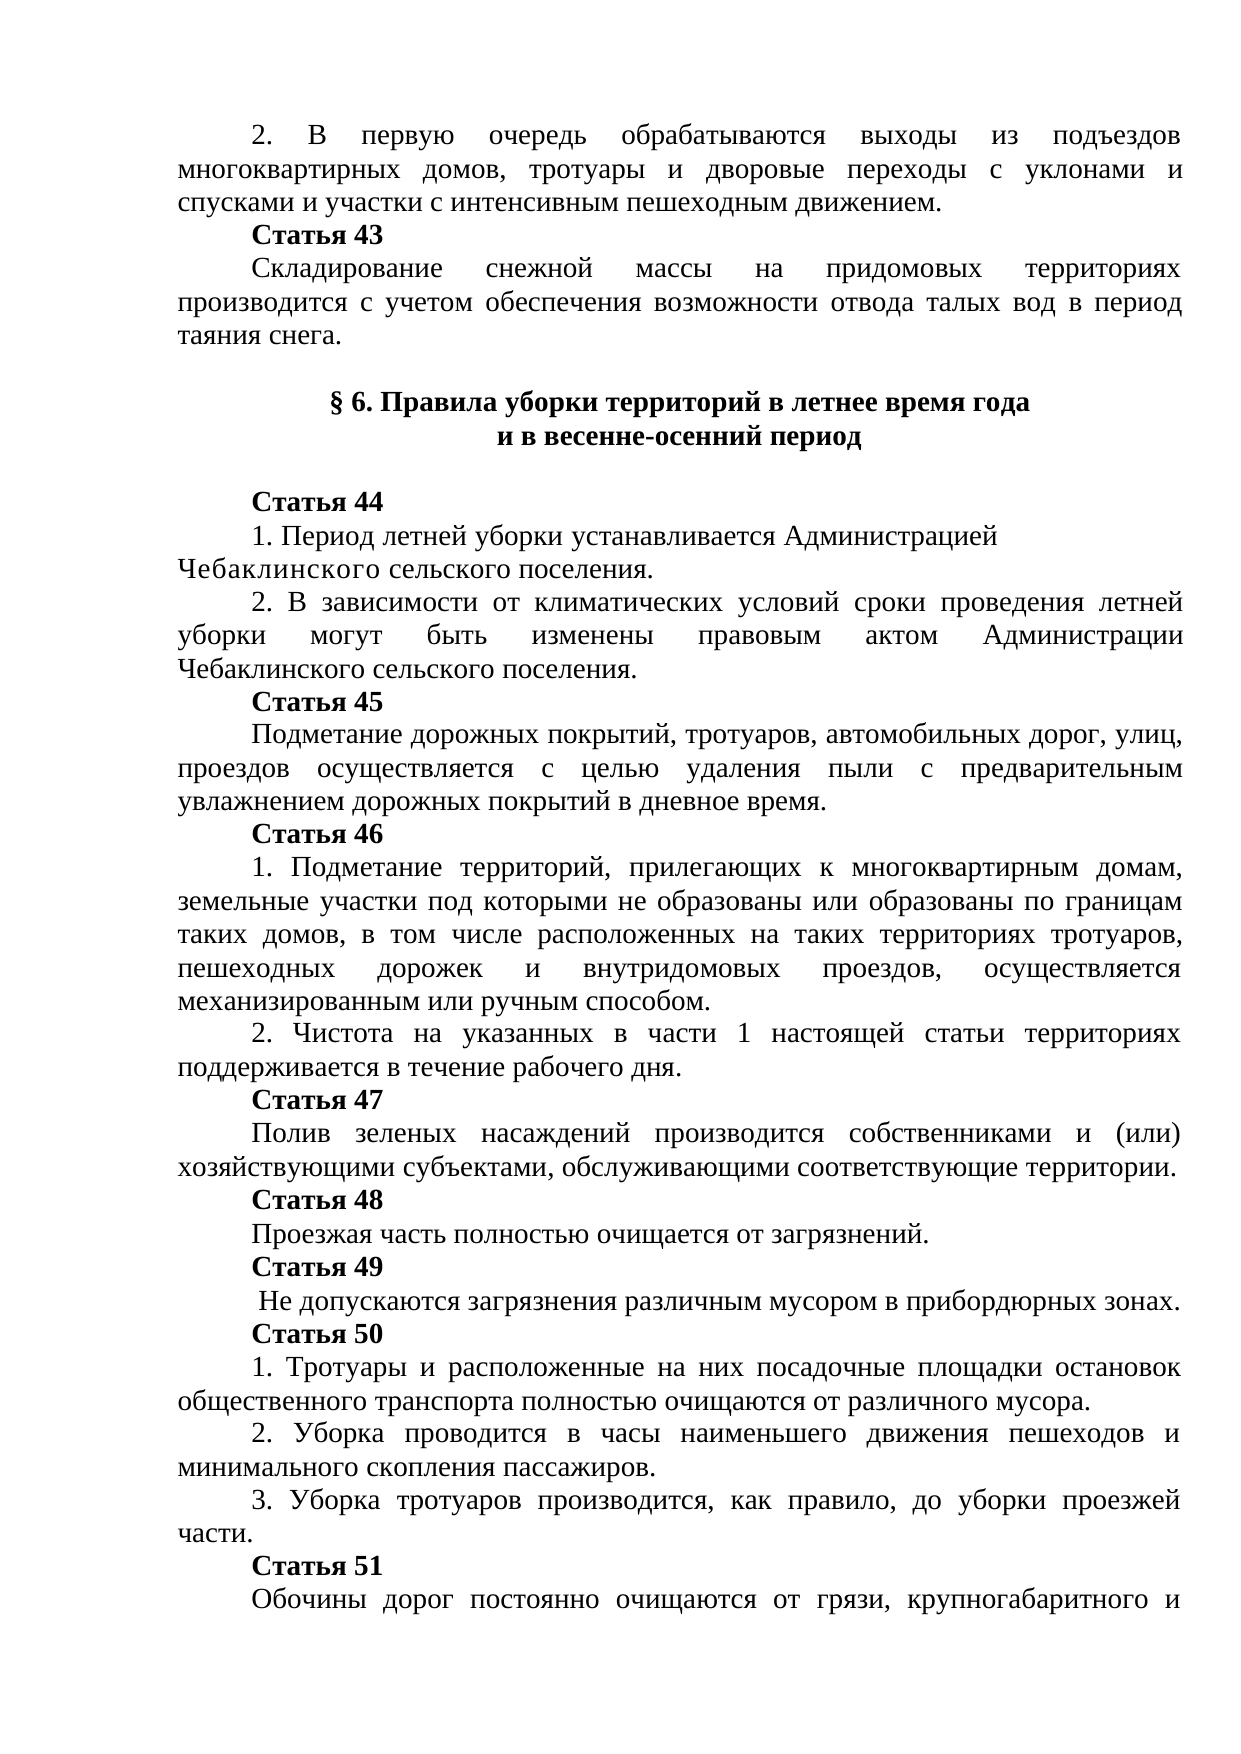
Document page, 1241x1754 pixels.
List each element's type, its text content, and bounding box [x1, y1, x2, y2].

text Статья 51 [251, 1549, 1183, 1582]
text 2. Уборка проводится в часы наименьшего движения пешеходов и минимального скопления пассажиров. [177, 1416, 1188, 1483]
text § 6. Правила уборки территорий в летнее время года и в весенне-осенний период [329, 385, 1036, 451]
text 2. В зависимости от климатических условий сроки проведения летней уборки могут быть изменены правовым актом Администрации Чебаклинского сельского поселения. [177, 585, 1183, 684]
text Полив зеленых насаждений производится собственниками и (или) хозяйствующими субъектами, обслуживающими соответствующие территории. [177, 1116, 1188, 1182]
text Статья 48 [251, 1183, 1183, 1216]
text 2. В первую очередь обрабатываются выходы из подъездов многоквартирных домов, тротуары и дворовые переходы с уклонами и спусками и участки с интенсивным пешеходным движением. [177, 117, 1183, 218]
text 1. Подметание территорий, прилегающих к многоквартирным домам, земельные участки под которыми не образованы или образованы по границам таких домов, в том числе расположенных на таких территориях тротуаров, пешеходных дорожек и внутридомовых проездов, осуществляется механизированным или ручным способом. [177, 850, 1183, 1016]
text 1. Период летней уборки устанавливается Администрацией Чебаклинского сельского поселения. [177, 518, 1189, 585]
text 2. Чистота на указанных в части 1 настоящей статьи территориях поддерживается в течение рабочего дня. [177, 1016, 1188, 1083]
text Статья 44 [251, 485, 1183, 518]
text Подметание дорожных покрытий, тротуаров, автомобильных дорог, улиц, проездов осуществляется с целью удаления пыли с предварительным увлажнением дорожных покрытий в дневное время. [177, 717, 1183, 817]
text Обочины дорог постоянно очищаются от грязи, крупногабаритного и [251, 1582, 1183, 1615]
text Статья 43 [251, 218, 1183, 251]
text Проезжая часть полностью очищается от загрязнений. Статья 49 [251, 1216, 937, 1283]
text 3. Уборка тротуаров производится, как правило, до уборки проезжей части. [177, 1483, 1188, 1549]
text 1. Тротуары и расположенные на них посадочные площадки остановок общественного транспорта полностью очищаются от различного мусора. [177, 1350, 1188, 1416]
text Статья 47 [251, 1083, 1183, 1116]
text Не допускаются загрязнения различным мусором в прибордюрных зонах. Статья 50 [251, 1283, 1187, 1350]
text Статья 45 [251, 685, 1183, 717]
text Статья 46 [251, 818, 1183, 850]
text Складирование снежной массы на придомовых территориях производится с учетом обеспечения возможности отвода талых вод в период таяния снега. [177, 251, 1183, 351]
